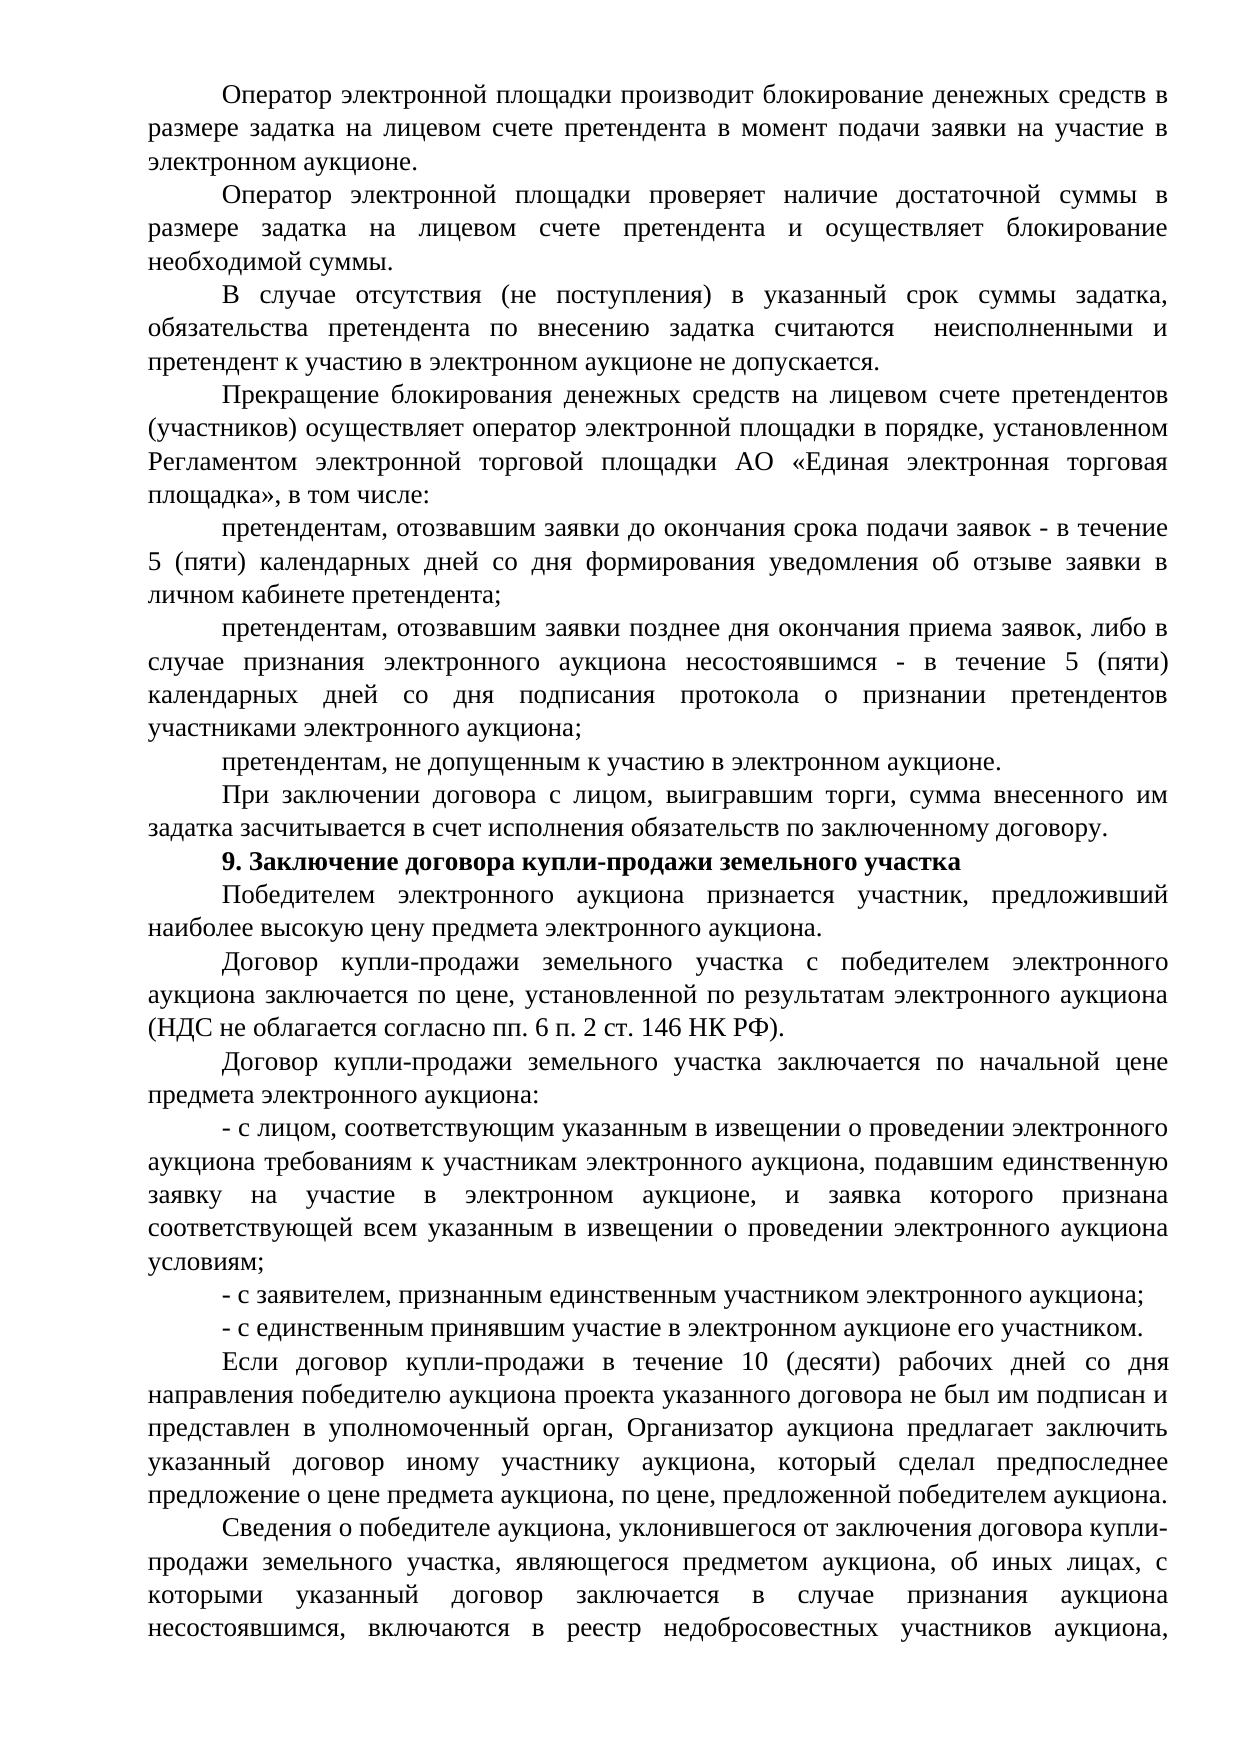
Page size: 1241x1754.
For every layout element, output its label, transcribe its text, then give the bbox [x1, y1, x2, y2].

text Прекращение блокирования денежных средств на лицевом счете претендентов (участников) осуществляет оператор электронной площадки в порядке, установленном Регламентом электронной торговой площадки АО «Единая электронная торговая площадка», в том числе: [148, 377, 1169, 510]
text претендентам, отозвавшим заявки до окончания срока подачи заявок - в течение 5 (пяти) календарных дней со дня формирования уведомления об отзыве заявки в личном кабинете претендента; [148, 510, 1169, 610]
text Если договор купли-продажи в течение 10 (десяти) рабочих дней со дня направления победителю аукциона проекта указанного договора не был им подписан и представлен в уполномоченный орган, Организатор аукциона предлагает заключить указанный договор иному участнику аукциона, который сделал предпоследнее предложение о цене предмета аукциона, по цене, предложенной победителем аукциона. [148, 1343, 1169, 1510]
text Договор купли-продажи земельного участка заключается по начальной цене предмета электронного аукциона: [148, 1043, 1169, 1110]
text - с единственным принявшим участие в электронном аукционе его участником. [148, 1310, 1169, 1343]
text В случае отсутствия (не поступления) в указанный срок суммы задатка, обязательства претендента по внесению задатка считаются неисполненными и претендент к участию в электронном аукционе не допускается. [148, 277, 1169, 377]
text Договор купли-продажи земельного участка с победителем электронного аукциона заключается по цене, установленной по результатам электронного аукциона (НДС не облагается согласно пп. 6 п. 2 ст. 146 НК РФ). [148, 943, 1169, 1043]
text претендентам, не допущенным к участию в электронном аукционе. [148, 743, 1169, 777]
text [148, 1510, 1169, 1643]
text Оператор электронной площадки производит блокирование денежных средств в размере задатка на лицевом счете претендента в момент подачи заявки на участие в электронном аукционе. [148, 77, 1169, 177]
text - с лицом, соответствующим указанным в извещении о проведении электронного аукциона требованиям к участникам электронного аукциона, подавшим единственную заявку на участие в электронном аукционе, и заявка которого признана соответствующей всем указанным в извещении о проведении электронного аукциона условиям; [148, 1110, 1169, 1277]
text претендентам, отозвавшим заявки позднее дня окончания приема заявок, либо в случае признания электронного аукциона несостоявшимся - в течение 5 (пяти) календарных дней со дня подписания протокола о признании претендентов участниками электронного аукциона; [148, 610, 1169, 743]
text - с заявителем, признанным единственным участником электронного аукциона; [148, 1277, 1169, 1310]
text 9. Заключение договора купли-продажи земельного участка [148, 843, 1169, 877]
text Оператор электронной площадки проверяет наличие достаточной суммы в размере задатка на лицевом счете претендента и осуществляет блокирование необходимой суммы. [148, 177, 1169, 277]
text При заключении договора с лицом, выигравшим торги, сумма внесенного им задатка засчитывается в счет исполнения обязательств по заключенному договору. [148, 777, 1169, 843]
text Победителем электронного аукциона признается участник, предложивший наиболее высокую цену предмета электронного аукциона. [148, 877, 1169, 943]
